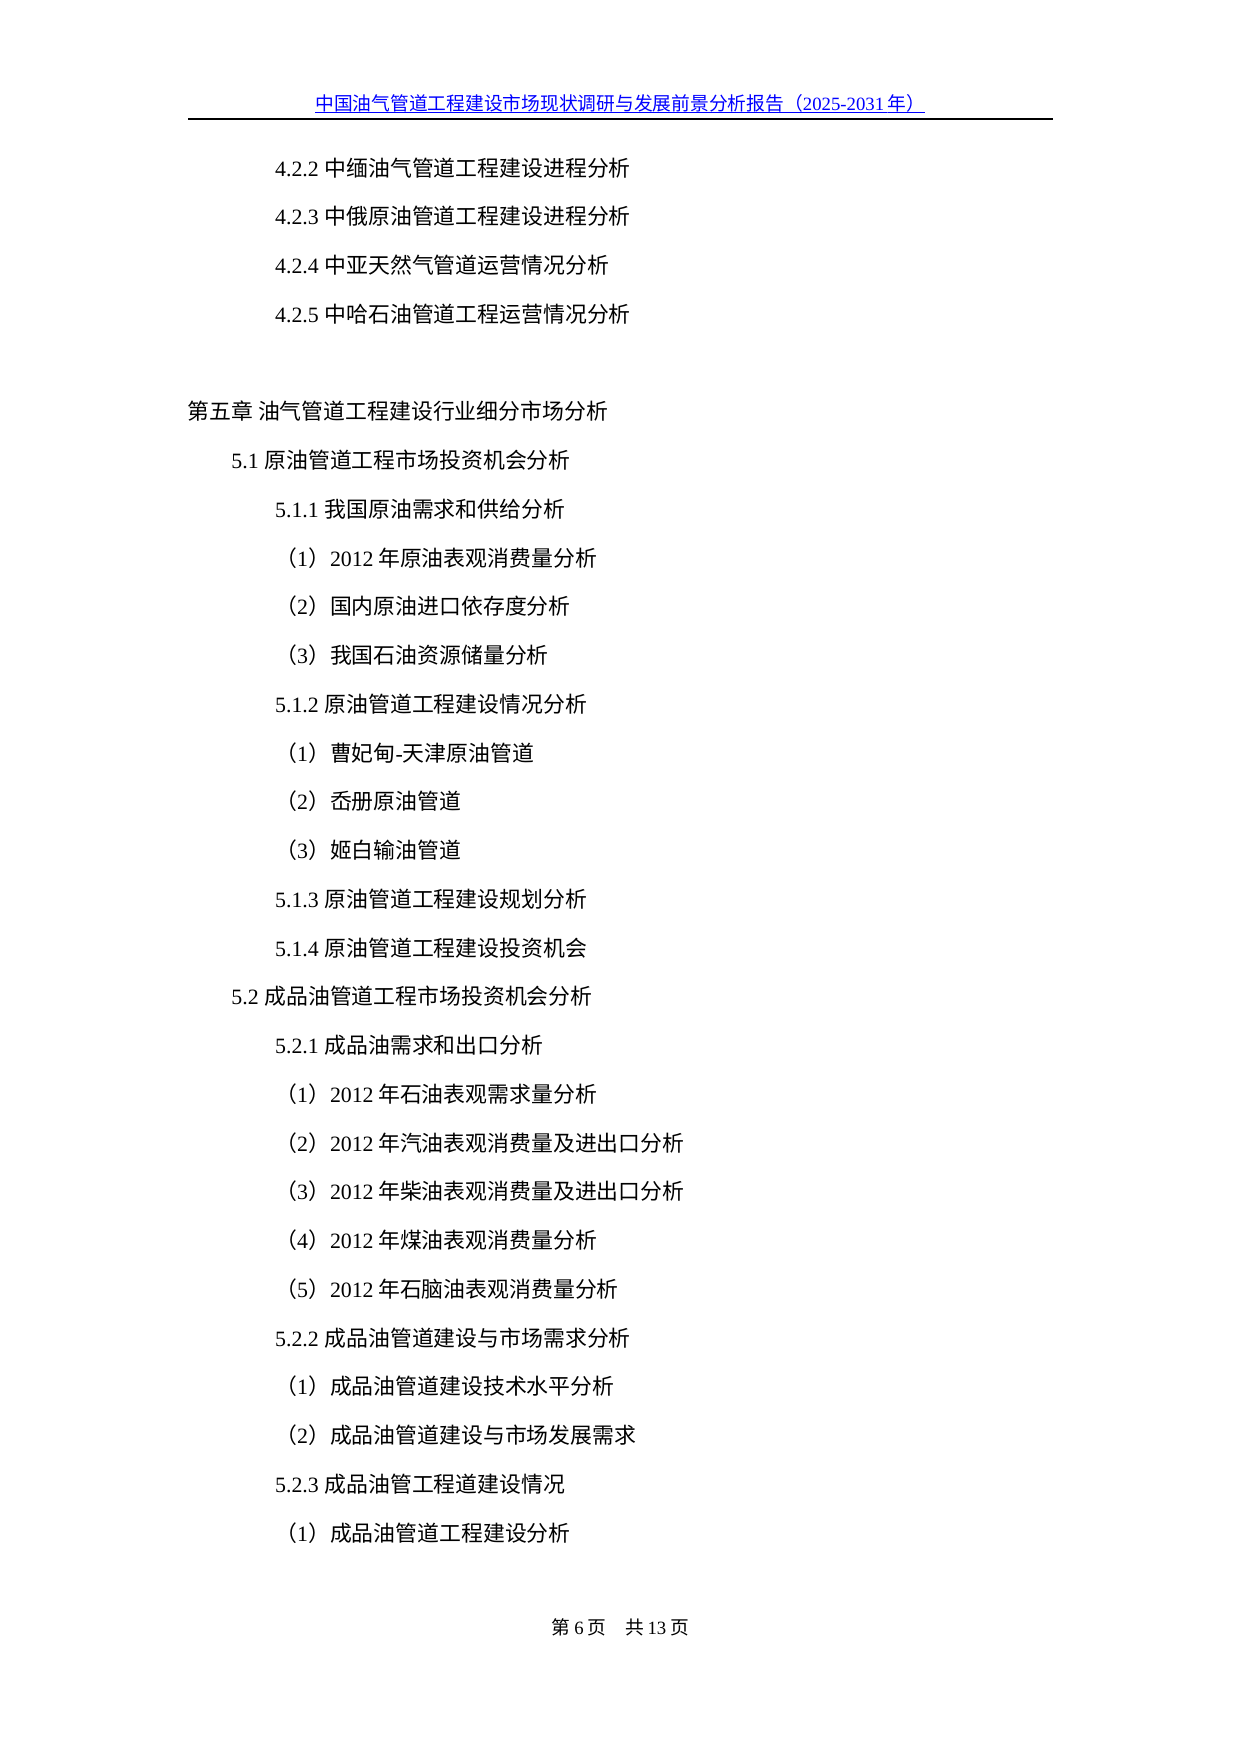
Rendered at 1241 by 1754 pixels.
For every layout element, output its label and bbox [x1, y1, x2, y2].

text [187, 150, 1053, 1548]
